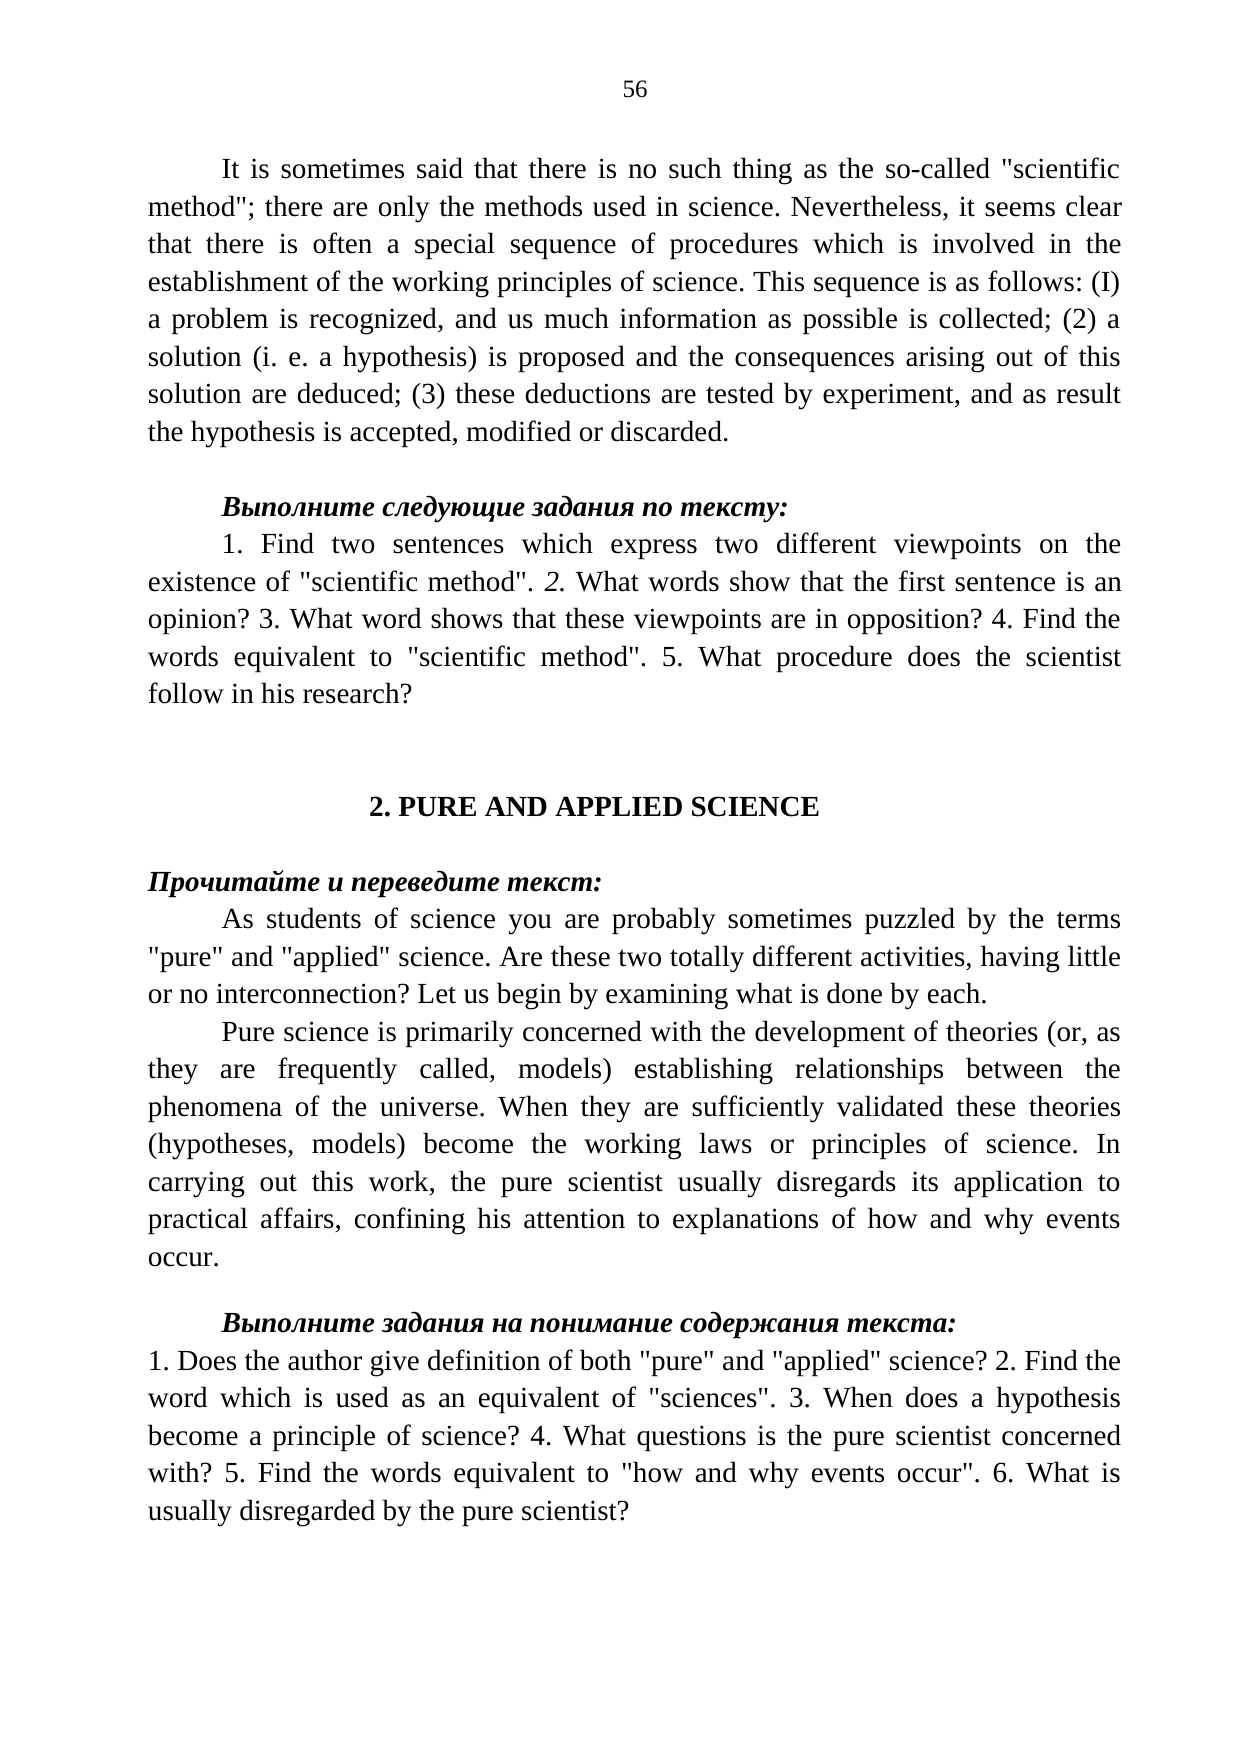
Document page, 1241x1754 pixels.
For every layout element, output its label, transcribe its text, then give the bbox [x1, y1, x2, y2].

text 1. Does the author give definition of both "pure" and "applied" science? 2. Find the word which is used as an equivalent of "sciences". 3. When does a hypothesis become a principle of science? 4. What questions is the pure scientist concerned with? 5. Find the words equivalent to "how and why events occur". 6. What is usually disregarded by the pure scientist? [148, 1339, 1122, 1526]
text 2. PURE AND APPLIED SCIENCE [148, 785, 1122, 823]
text Прочитайте и переведите текст: [148, 860, 1122, 898]
text It is sometimes said that there is no such thing as the so-called "scientific method"; there are only the methods used in science. Nevertheless, it seems clear that there is often a special sequence of procedures which is involved in the establishment of the working principles of science. This sequence is as follows: (I) a problem is recognized, and us much information as possible is collected; (2) a solution (i. e. a hypothesis) is proposed and the consequences arising out of this solution are deduced; (3) these deductions are tested by experiment, and as result the hypothesis is accepted, modified or discarded. [148, 148, 1122, 448]
text Выполните задания на понимание содержания текста: [148, 1301, 1122, 1339]
text As students of science you are probably sometimes puzzled by the terms "pure" and "applied" science. Are these two totally different activities, having little оr no interconnection? Let us begin by examining what is done by each. [148, 898, 1122, 1010]
text Pure science is primarily concerned with the development of theories (or, as they are frequently called, models) establishing relationships between the phenomena of the universe. When they are sufficiently validated these theories (hypotheses, models) become the working laws or principles of science. In carrying out this work, the pure scientist usually disregards its application to practical affairs, confining his attention to explanations of how and why events occur. [148, 1010, 1122, 1273]
text 1. Find two sentences which express two different viewpoints on the existence of "scientific method". 2. What words show that the first sentence is an opinion? 3. What word shows that these viewpoints are in opposition? 4. Find the words equivalent to "scientific method". 5. What procedure does the scientist follow in his research? [148, 523, 1122, 710]
text Выполните следующие задания по тексту: [148, 485, 1122, 523]
